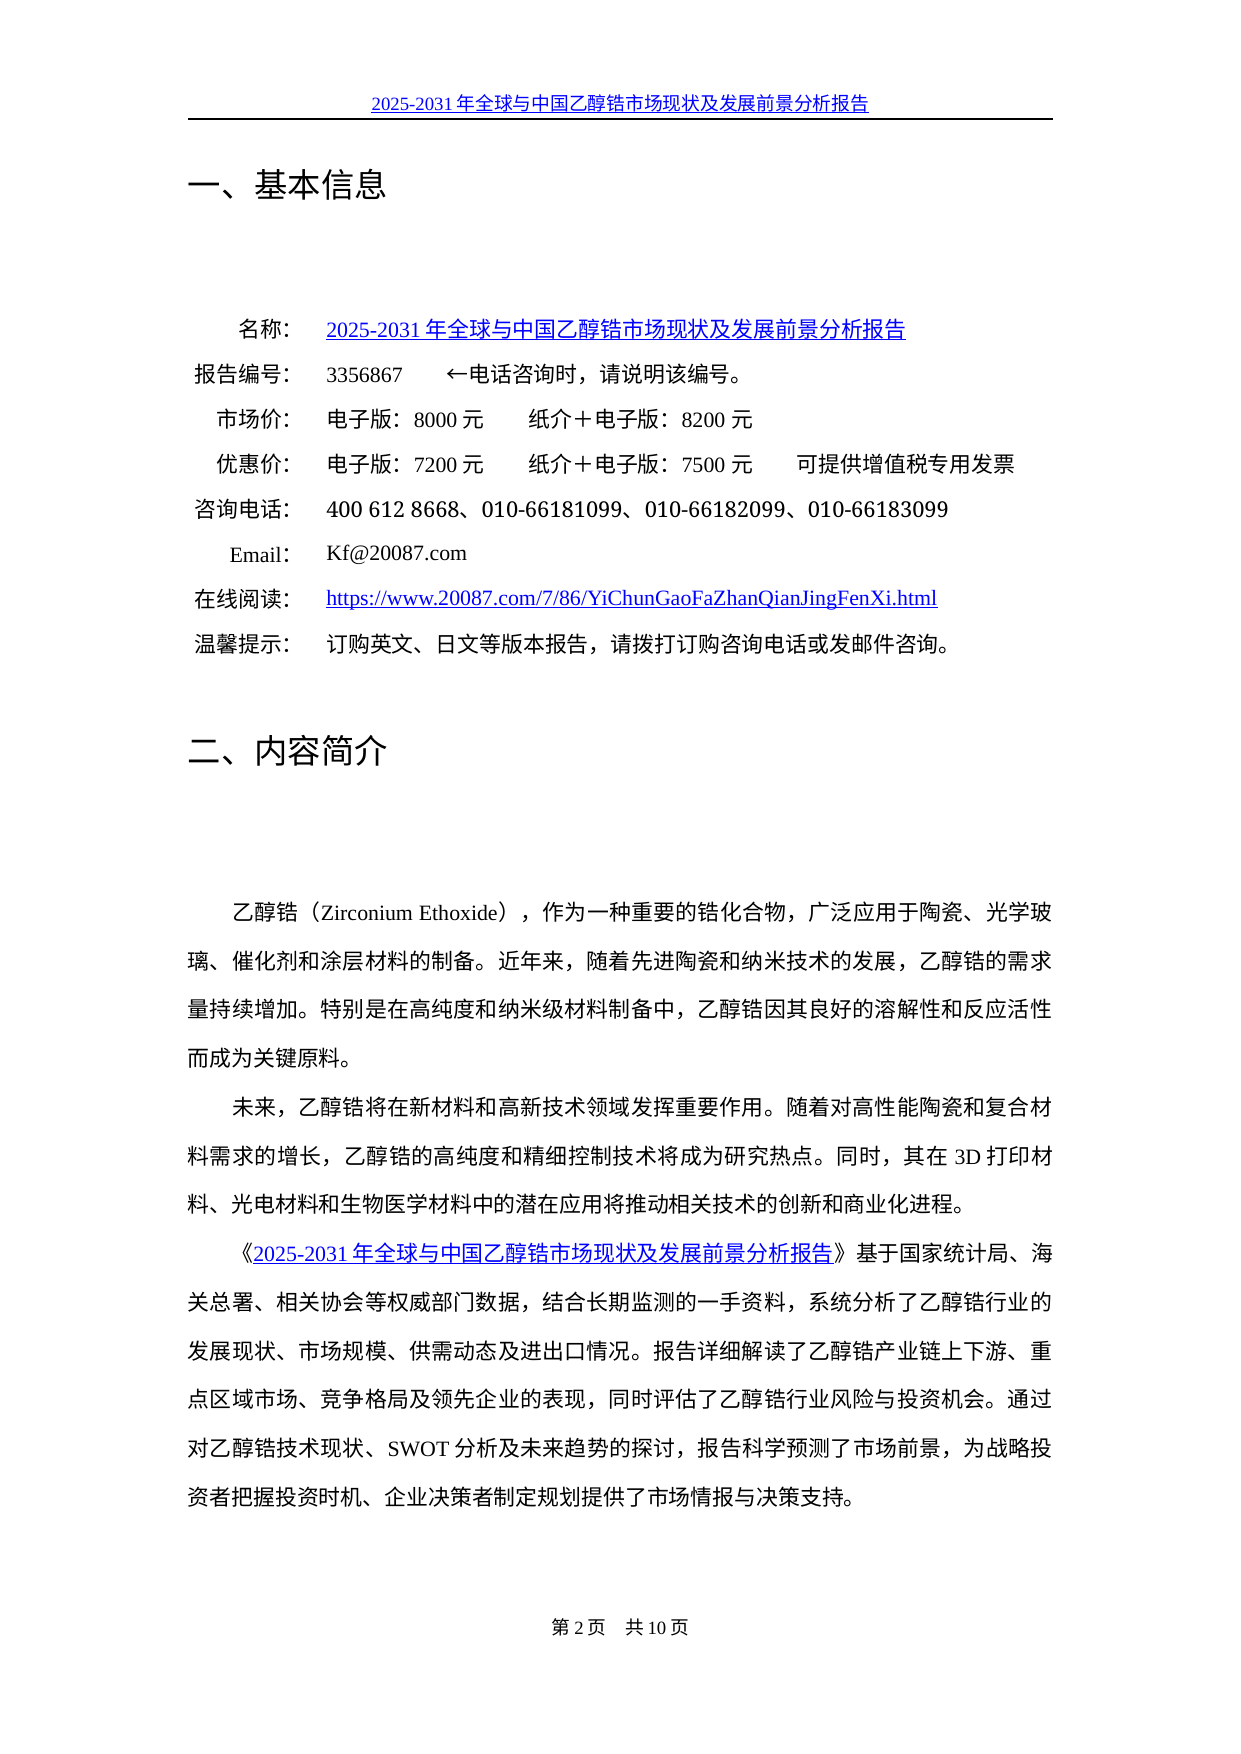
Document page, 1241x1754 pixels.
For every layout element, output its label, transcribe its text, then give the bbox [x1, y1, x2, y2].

table_cell 报告编号： [167, 357, 315, 402]
table_cell 3356867 ←电话咨询时，请说明该编号。 [315, 357, 1073, 402]
table_cell 电子版：7200 元 纸介＋电子版：7500 元 可提供增值税专用发票 [315, 447, 1073, 492]
table_cell 市场价： [167, 402, 315, 447]
table_cell 在线阅读： [167, 582, 315, 627]
table_cell 咨询电话： [167, 492, 315, 537]
table_cell 优惠价： [167, 447, 315, 492]
title 一、基本信息 [187, 150, 1053, 215]
table_cell [315, 582, 1073, 627]
table_header 2025-2031年全球与中国乙醇锆市场现状及发展前景分析报告 [315, 312, 1073, 357]
table_cell 电子版：8000 元 纸介＋电子版：8200 元 [315, 402, 1073, 447]
title 二、内容简介 [187, 717, 1053, 782]
table_cell 订购英文、日文等版本报告，请拨打订购咨询电话或发邮件咨询。 [315, 627, 1073, 672]
table_header 名称： [167, 312, 315, 357]
table_cell Email： [167, 537, 315, 582]
table_cell 温馨提示： [167, 627, 315, 672]
table_cell Kf@20087.com [315, 537, 1073, 582]
table_cell 400 612 8668、010-66181099、010-66182099、010-66183099 [315, 492, 1073, 537]
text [187, 894, 1053, 1512]
